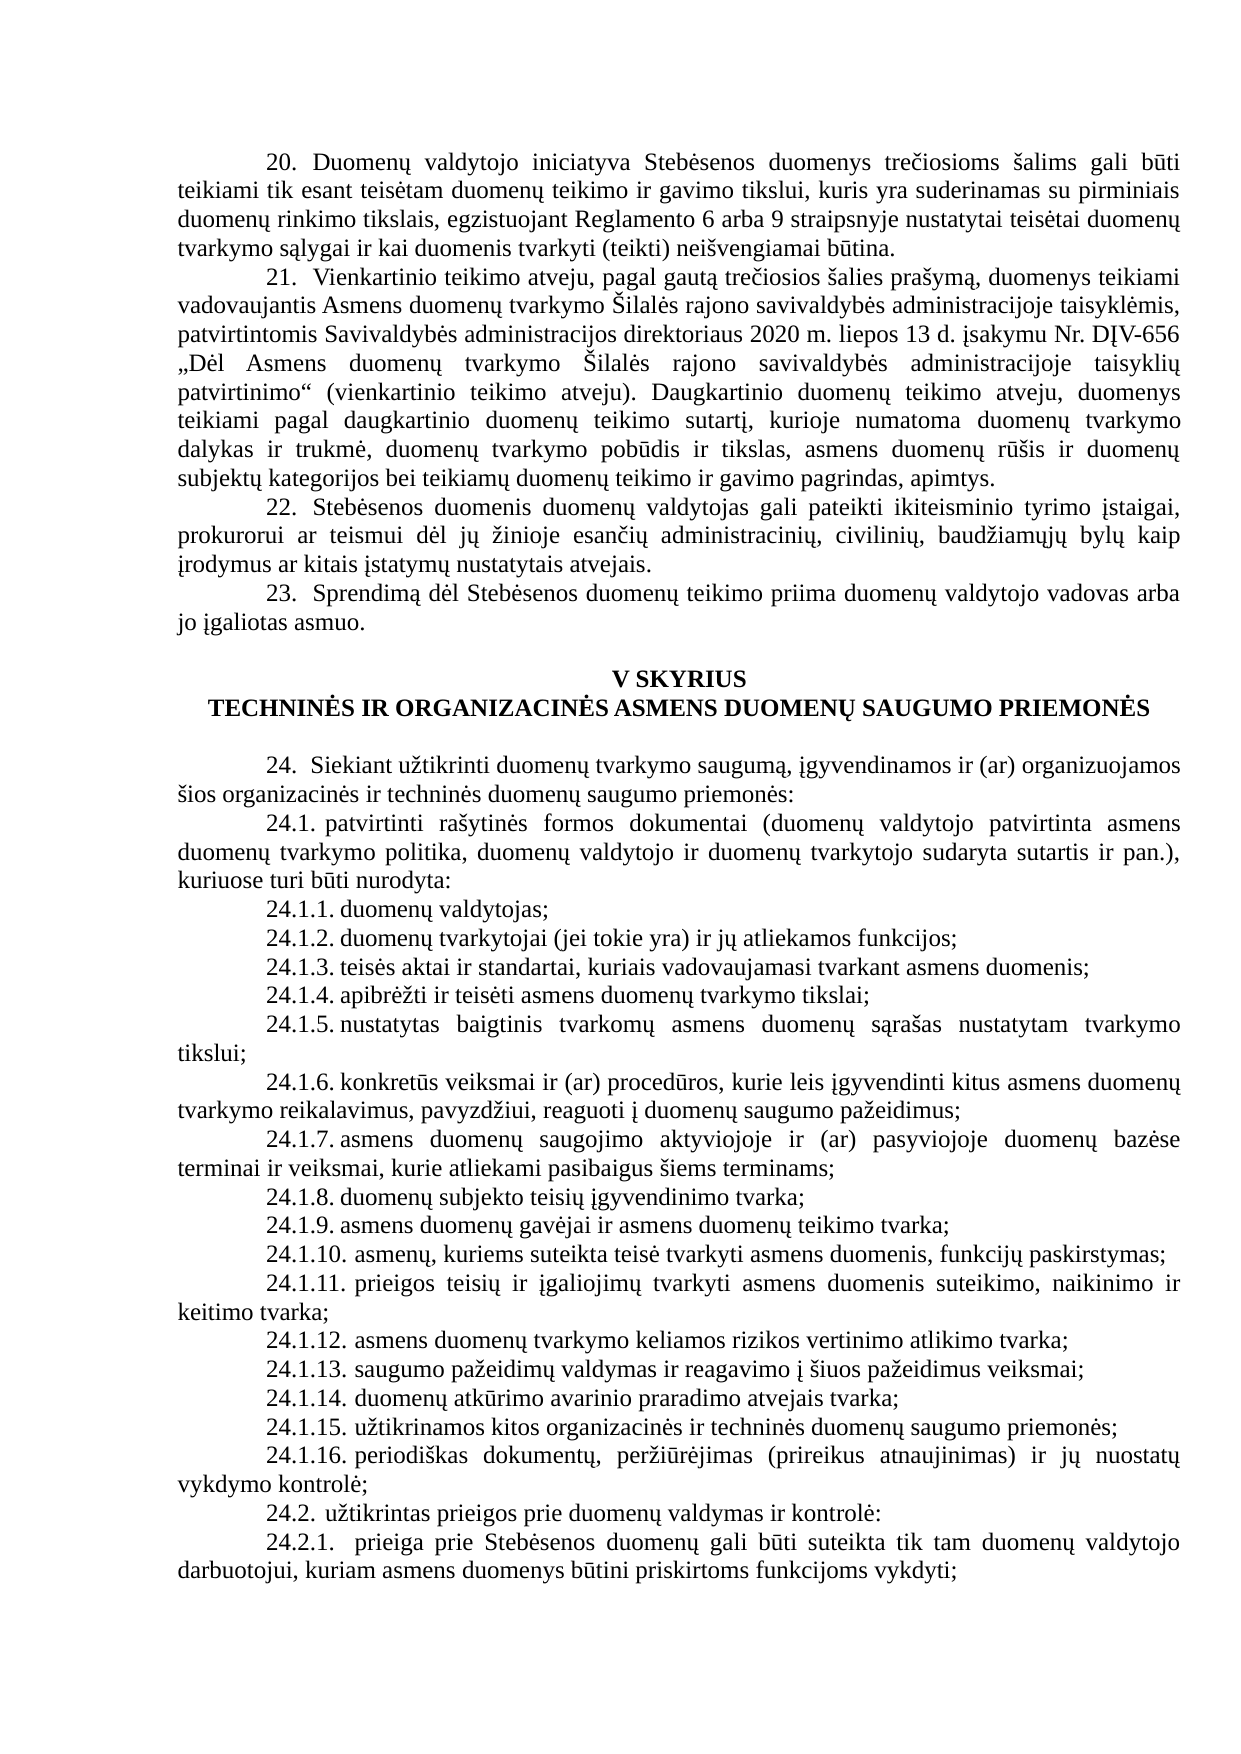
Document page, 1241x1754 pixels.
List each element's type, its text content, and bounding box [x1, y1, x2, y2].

list Duomenų valdytojo iniciatyva Stebėsenos duomenys trečiosioms šalims gali būti teikiami tik esant teisėtam duomenų teikimo ir gavimo tikslui, kuris yra suderinamas su pirminiais duomenų rinkimo tikslais, egzistuojant Reglamento 6 arba 9 straipsnyje nustatytai teisėtai duomenų tvarkymo sąlygai ir kai duomenis tvarkyti (teikti) neišvengiamai būtina. [177, 147, 1181, 262]
list duomenų tvarkytojai (jei tokie yra) ir jų atliekamos funkcijos; [177, 923, 1181, 952]
list teisės aktai ir standartai, kuriais vadovaujamasi tvarkant asmens duomenis; [177, 952, 1181, 981]
list užtikrinamos kitos organizacinės ir techninės duomenų saugumo priemonės; [177, 1412, 1181, 1441]
list patvirtinti rašytinės formos dokumentai (duomenų valdytojo patvirtinta asmens duomenų tvarkymo politika, duomenų valdytojo ir duomenų tvarkytojo sudaryta sutartis ir pan.), kuriuose turi būti nurodyta: [177, 808, 1181, 894]
list prieiga prie Stebėsenos duomenų gali būti suteikta tik tam duomenų valdytojo darbuotojui, kuriam asmens duomenys būtini priskirtoms funkcijoms vykdyti; [177, 1527, 1181, 1584]
list užtikrintas prieigos prie duomenų valdymas ir kontrolė: [177, 1498, 1181, 1527]
list duomenų subjekto teisių įgyvendinimo tvarka; [177, 1182, 1181, 1211]
list Sprendimą dėl Stebėsenos duomenų teikimo priima duomenų valdytojo vadovas arba jo įgaliotas asmuo. [177, 578, 1181, 636]
list saugumo pažeidimų valdymas ir reagavimo į šiuos pažeidimus veiksmai; [177, 1354, 1181, 1383]
list Stebėsenos duomenis duomenų valdytojas gali pateikti ikiteisminio tyrimo įstaigai, prokurorui ar teismui dėl jų žinioje esančių administracinių, civilinių, baudžiamųjų bylų kaip įrodymus ar kitais įstatymų nustatytais atvejais. [177, 492, 1181, 578]
list asmens duomenų gavėjai ir asmens duomenų teikimo tvarka; [177, 1211, 1181, 1239]
text V SKYRIUS [177, 664, 1181, 693]
list apibrėžti ir teisėti asmens duomenų tvarkymo tikslai; [177, 981, 1181, 1009]
list nustatytas baigtinis tvarkomų asmens duomenų sąrašas nustatytam tvarkymo tikslui; [177, 1009, 1181, 1067]
list duomenų atkūrimo avarinio praradimo atvejais tvarka; [177, 1383, 1181, 1412]
list duomenų valdytojas; [266, 894, 1181, 923]
list Siekiant užtikrinti duomenų tvarkymo saugumą, įgyvendinamos ir (ar) organizuojamos šios organizacinės ir techninės duomenų saugumo priemonės: [177, 751, 1181, 808]
list konkretūs veiksmai ir (ar) procedūros, kurie leis įgyvendinti kitus asmens duomenų tvarkymo reikalavimus, pavyzdžiui, reaguoti į duomenų saugumo pažeidimus; [177, 1067, 1181, 1124]
list asmens duomenų tvarkymo keliamos rizikos vertinimo atlikimo tvarka; [177, 1326, 1181, 1354]
list Vienkartinio teikimo atveju, pagal gautą trečiosios šalies prašymą, duomenys teikiami vadovaujantis Asmens duomenų tvarkymo Šilalės rajono savivaldybės administracijoje taisyklėmis, patvirtintomis Savivaldybės administracijos direktoriaus 2020 m. liepos 13 d. įsakymu Nr. DĮV-656 „Dėl Asmens duomenų tvarkymo Šilalės rajono savivaldybės administracijoje taisyklių patvirtinimo“ (vienkartinio teikimo atveju). Daugkartinio duomenų teikimo atveju, duomenys teikiami pagal daugkartinio duomenų teikimo sutartį, kurioje numatoma duomenų tvarkymo dalykas ir trukmė, duomenų tvarkymo pobūdis ir tikslas, asmens duomenų rūšis ir duomenų subjektų kategorijos bei teikiamų duomenų teikimo ir gavimo pagrindas, apimtys. [177, 262, 1181, 492]
list periodiškas dokumentų, peržiūrėjimas (prireikus atnaujinimas) ir jų nuostatų vykdymo kontrolė; [177, 1441, 1181, 1498]
list prieigos teisių ir įgaliojimų tvarkyti asmens duomenis suteikimo, naikinimo ir keitimo tvarka; [177, 1268, 1181, 1326]
text TECHNINĖS IR ORGANIZACINĖS ASMENS DUOMENŲ SAUGUMO PRIEMONĖS [177, 693, 1181, 722]
list asmenų, kuriems suteikta teisė tvarkyti asmens duomenis, funkcijų paskirstymas; [177, 1239, 1181, 1268]
list asmens duomenų saugojimo aktyviojoje ir (ar) pasyviojoje duomenų bazėse terminai ir veiksmai, kurie atliekami pasibaigus šiems terminams; [177, 1124, 1181, 1182]
